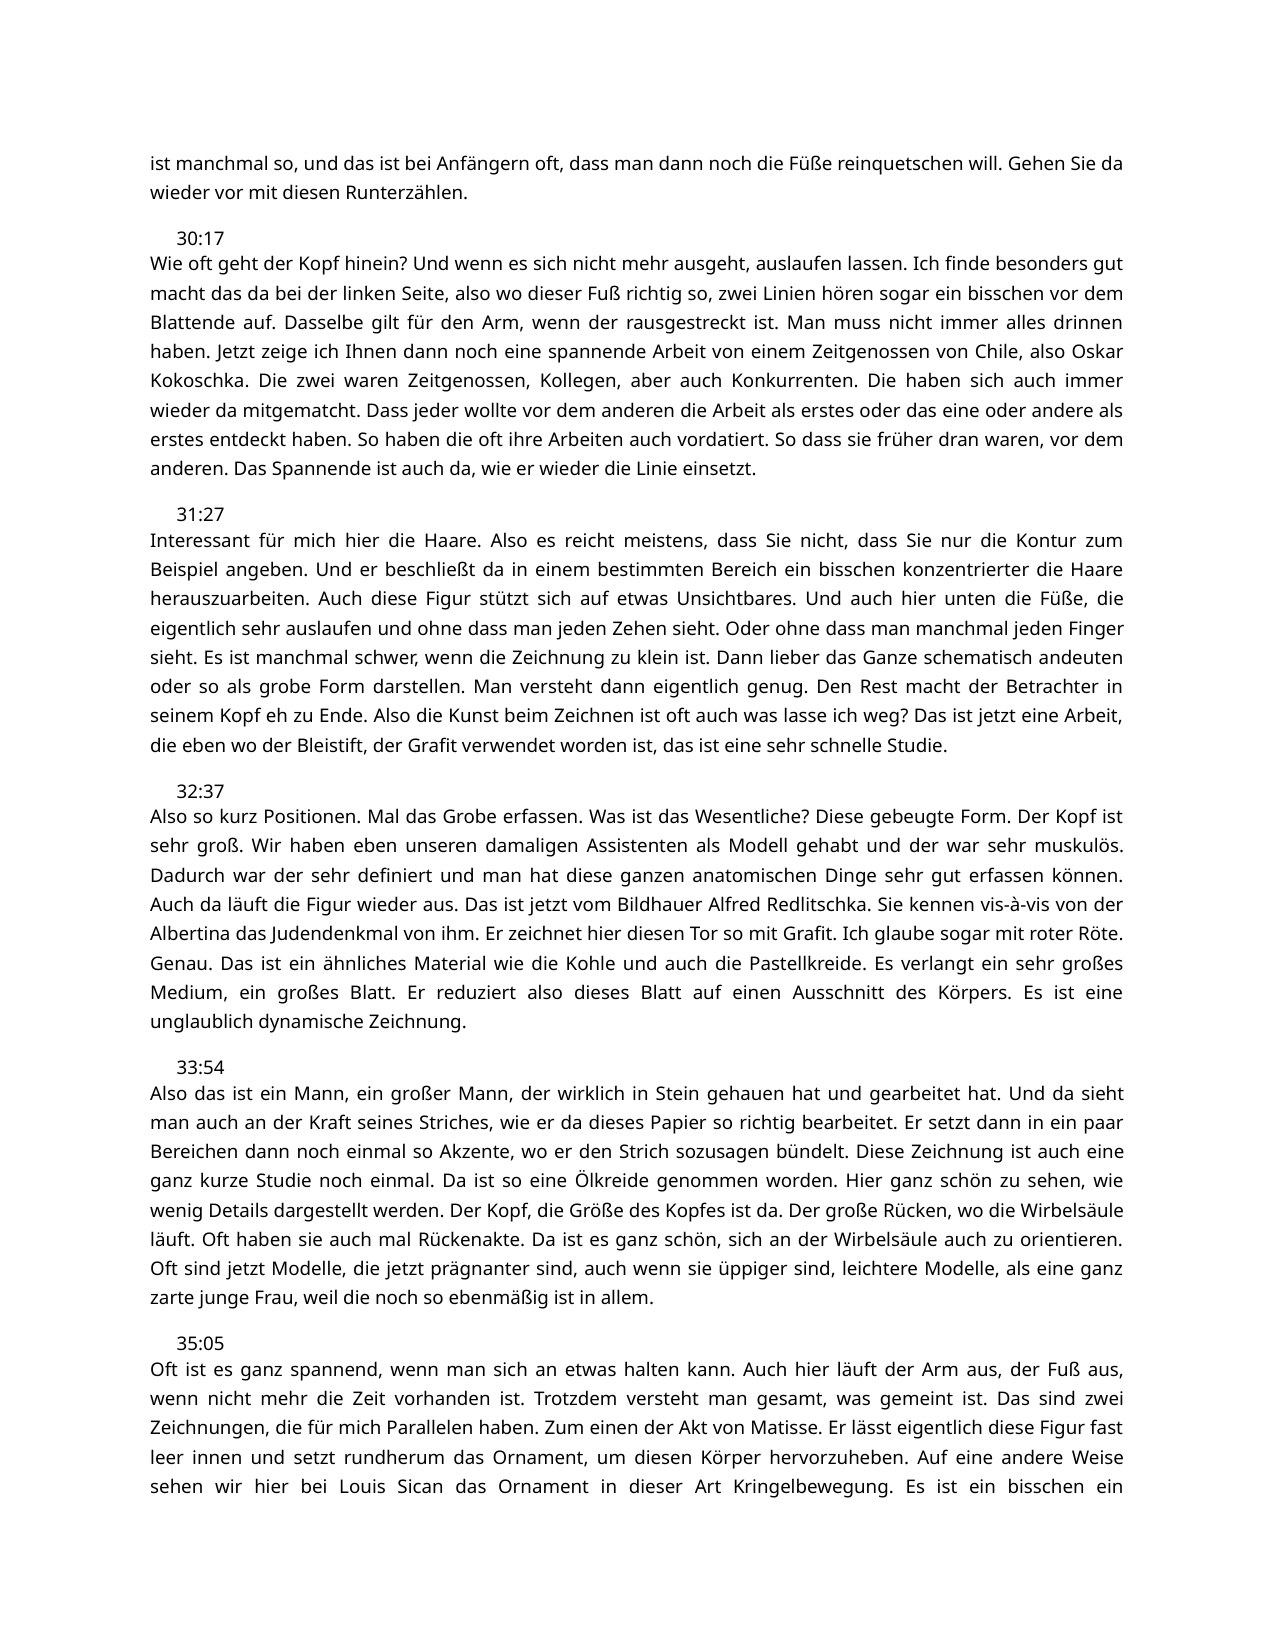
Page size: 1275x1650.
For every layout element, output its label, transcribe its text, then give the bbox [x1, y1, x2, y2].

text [150, 1356, 1125, 1499]
text 00:30:17 [150, 225, 1125, 251]
text 00:35:05 [150, 1331, 1125, 1356]
text Also so kurz Positionen. Mal das Grobe erfassen. Was ist das Wesentliche? Diese gebeugte Form. Der Kopf ist sehr groß. Wir haben eben unseren damaligen Assistenten als Modell gehabt und der war sehr muskulös. Dadurch war der sehr definiert und man hat diese ganzen anatomischen Dinge sehr gut erfassen können. Auch da läuft die Figur wieder aus. Das ist jetzt vom Bildhauer Alfred Redlitschka. Sie kennen vis-à-vis von der Albertina das Judendenkmal von ihm. Er zeichnet hier diesen Tor so mit Grafit. Ich glaube sogar mit roter Röte. Genau. Das ist ein ähnliches Material wie die Kohle und auch die Pastellkreide. Es verlangt ein sehr großes Medium, ein großes Blatt. Er reduziert also dieses Blatt auf einen Ausschnitt des Körpers. Es ist eine unglaublich dynamische Zeichnung. [150, 803, 1125, 1034]
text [150, 150, 1125, 205]
text Interessant für mich hier die Haare. Also es reicht meistens, dass Sie nicht, dass Sie nur die Kontur zum Beispiel angeben. Und er beschließt da in einem bestimmten Bereich ein bisschen konzentrierter die Haare herauszuarbeiten. Auch diese Figur stützt sich auf etwas Unsichtbares. Und auch hier unten die Füße, die eigentlich sehr auslaufen und ohne dass man jeden Zehen sieht. Oder ohne dass man manchmal jeden Finger sieht. Es ist manchmal schwer, wenn die Zeichnung zu klein ist. Dann lieber das Ganze schematisch andeuten oder so als grobe Form darstellen. Man versteht dann eigentlich genug. Den Rest macht der Betrachter in seinem Kopf eh zu Ende. Also die Kunst beim Zeichnen ist oft auch was lasse ich weg? Das ist jetzt eine Arbeit, die eben wo der Bleistift, der Grafit verwendet worden ist, das ist eine sehr schnelle Studie. [150, 527, 1125, 757]
text 00:32:37 [150, 778, 1125, 803]
text 00:31:27 [150, 502, 1125, 527]
text 00:33:54 [150, 1054, 1125, 1080]
text Wie oft geht der Kopf hinein? Und wenn es sich nicht mehr ausgeht, auslaufen lassen. Ich finde besonders gut macht das da bei der linken Seite, also wo dieser Fuß richtig so, zwei Linien hören sogar ein bisschen vor dem Blattende auf. Dasselbe gilt für den Arm, wenn der rausgestreckt ist. Man muss nicht immer alles drinnen haben. Jetzt zeige ich Ihnen dann noch eine spannende Arbeit von einem Zeitgenossen von Chile, also Oskar Kokoschka. Die zwei waren Zeitgenossen, Kollegen, aber auch Konkurrenten. Die haben sich auch immer wieder da mitgematcht. Dass jeder wollte vor dem anderen die Arbeit als erstes oder das eine oder andere als erstes entdeckt haben. So haben die oft ihre Arbeiten auch vordatiert. So dass sie früher dran waren, vor dem anderen. Das Spannende ist auch da, wie er wieder die Linie einsetzt. [150, 251, 1125, 481]
text Also das ist ein Mann, ein großer Mann, der wirklich in Stein gehauen hat und gearbeitet hat. Und da sieht man auch an der Kraft seines Striches, wie er da dieses Papier so richtig bearbeitet. Er setzt dann in ein paar Bereichen dann noch einmal so Akzente, wo er den Strich sozusagen bündelt. Diese Zeichnung ist auch eine ganz kurze Studie noch einmal. Da ist so eine Ölkreide genommen worden. Hier ganz schön zu sehen, wie wenig Details dargestellt werden. Der Kopf, die Größe des Kopfes ist da. Der große Rücken, wo die Wirbelsäule läuft. Oft haben sie auch mal Rückenakte. Da ist es ganz schön, sich an der Wirbelsäule auch zu orientieren. Oft sind jetzt Modelle, die jetzt prägnanter sind, auch wenn sie üppiger sind, leichtere Modelle, als eine ganz zarte junge Frau, weil die noch so ebenmäßig ist in allem. [150, 1080, 1125, 1310]
